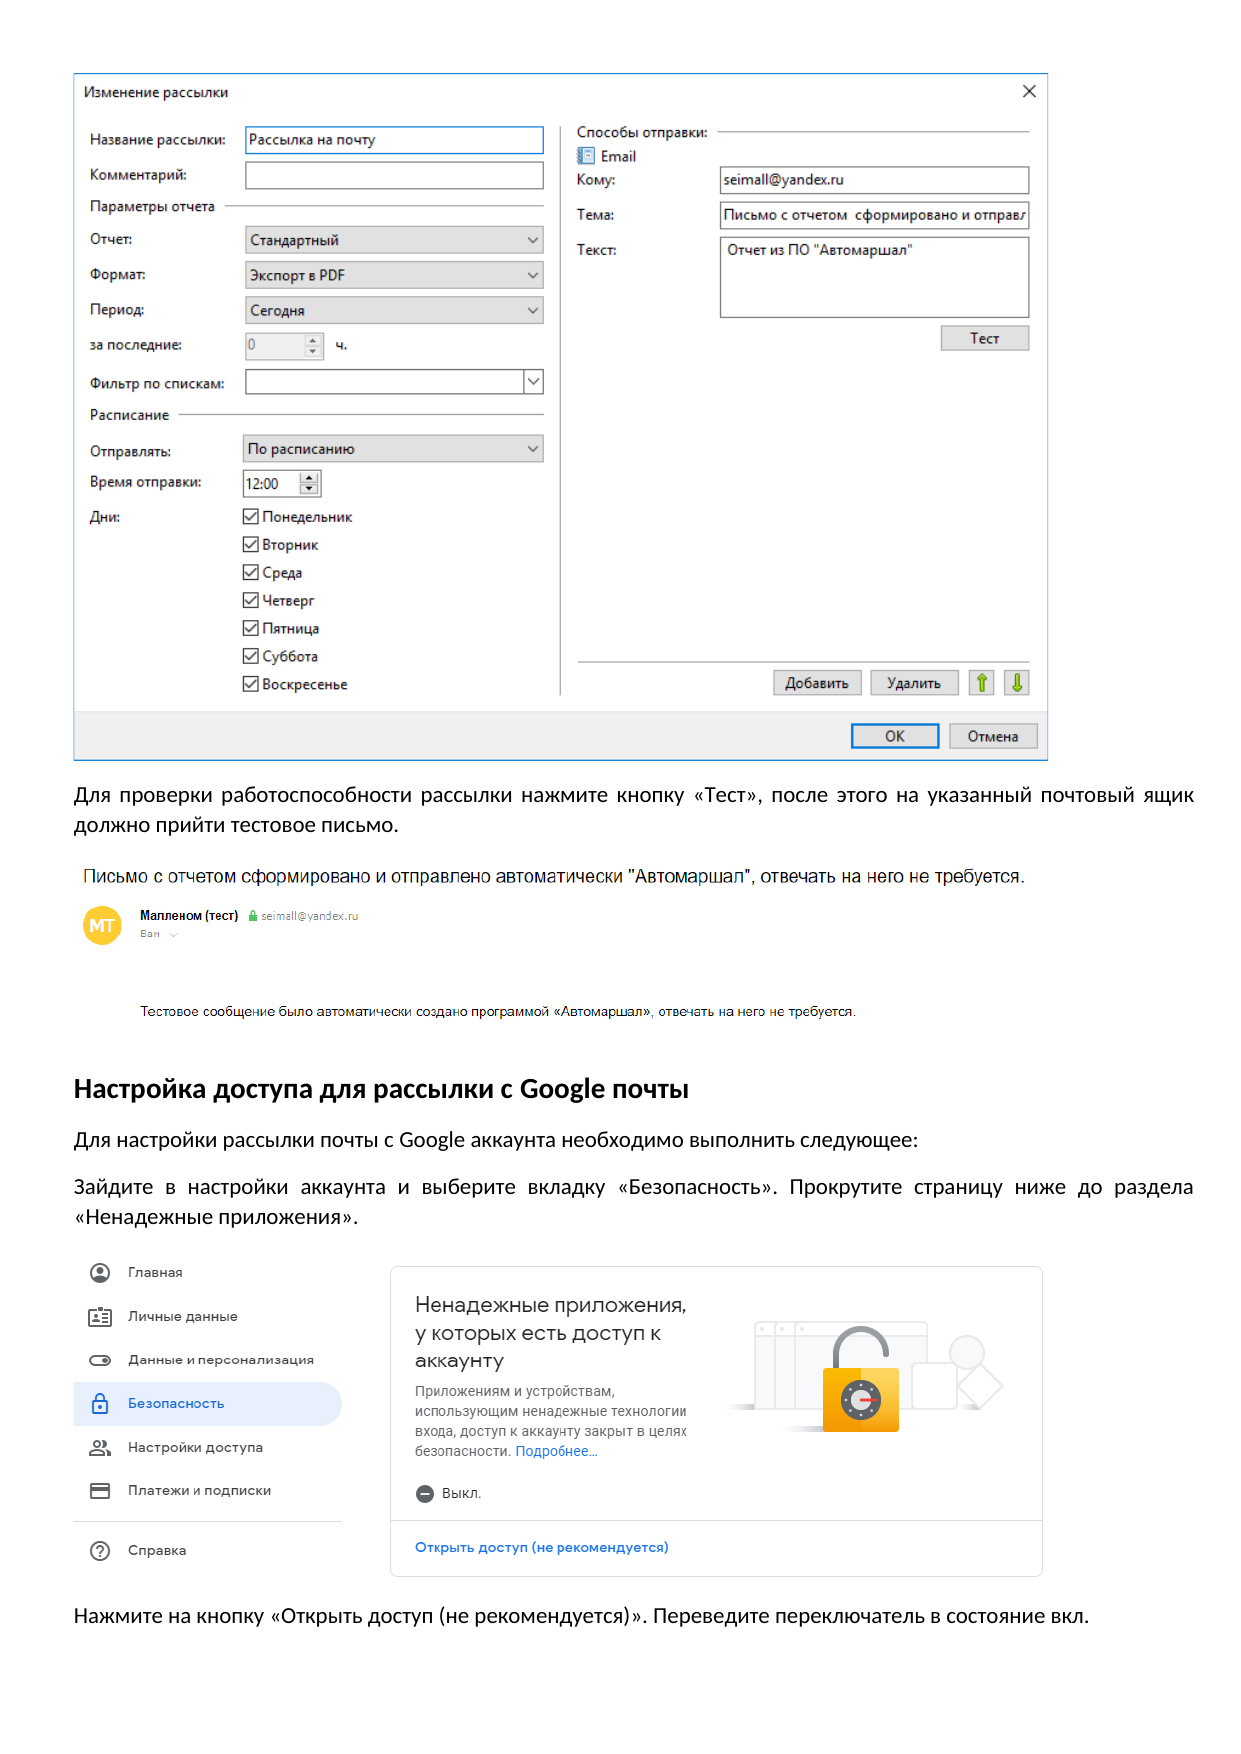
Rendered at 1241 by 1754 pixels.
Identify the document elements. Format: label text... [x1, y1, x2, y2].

text Зайдите в настройки аккаунта и выберите вкладку «Безопасность». Прокрутите страницу ниже до раздела «Ненадежные приложения». [74, 1172, 1196, 1231]
picture [73, 1249, 1049, 1582]
text Для настройки рассылки почты с Google аккаунта необходимо выполнить следующее: [74, 1125, 1196, 1153]
picture [73, 857, 1049, 1052]
text Нажмите на кнопку «Открыть доступ (не рекомендуется)». Переведите переключатель в состояние вкл. [74, 1601, 1196, 1629]
text Настройка доступа для рассылки с Google почты [74, 1070, 1196, 1106]
picture [73, 73, 1049, 761]
text Для проверки работоспособности рассылки нажмите кнопку «Тест», после этого на указанный почтовый ящик должно прийти тестовое письмо. [74, 780, 1196, 838]
